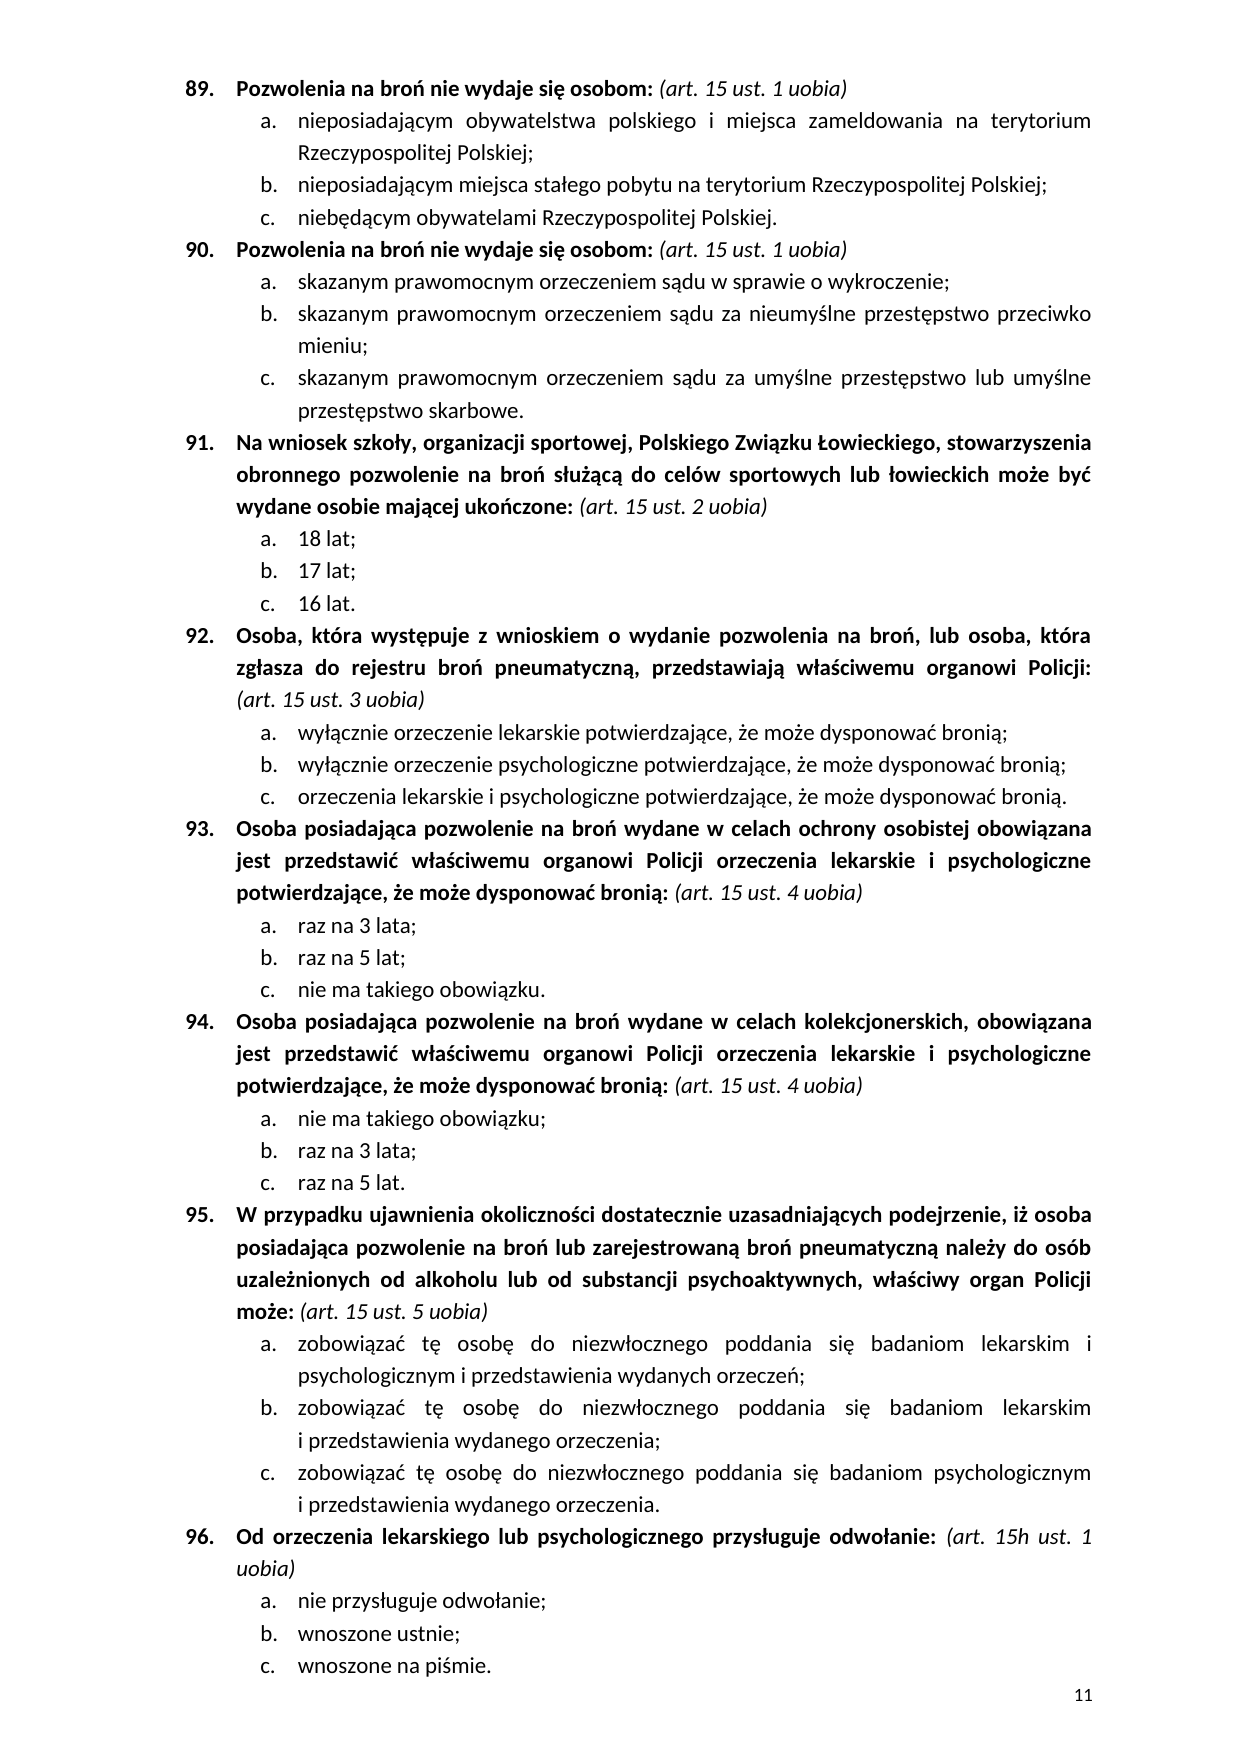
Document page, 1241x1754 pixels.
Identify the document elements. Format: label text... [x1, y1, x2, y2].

list niebędącym obywatelami Rzeczypospolitej Polskiej. [260, 203, 1093, 231]
list W przypadku ujawnienia okoliczności dostatecznie uzasadniających podejrzenie, iż osoba posiadająca pozwolenie na broń lub zarejestrowaną broń pneumatyczną należy do osób uzależnionych od alkoholu lub od substancji psychoaktywnych, właściwy organ Policji może: (art. 15 ust. 5 uobia) [185, 1200, 1093, 1325]
list wnoszone na piśmie. [260, 1651, 1093, 1679]
list skazanym prawomocnym orzeczeniem sądu za nieumyślne przestępstwo przeciwko mieniu; [260, 299, 1093, 359]
list nieposiadającym obywatelstwa polskiego i miejsca zameldowania na terytorium Rzeczypospolitej Polskiej; [260, 106, 1093, 166]
list 16 lat. [260, 589, 1093, 617]
list nie ma takiego obowiązku; [260, 1104, 1093, 1132]
list raz na 5 lat; [260, 943, 1093, 971]
list wyłącznie orzeczenie psychologiczne potwierdzające, że może dysponować bronią; [260, 750, 1093, 778]
list 18 lat; [260, 524, 1093, 552]
list Osoba, która występuje z wnioskiem o wydanie pozwolenia na broń, lub osoba, która zgłasza do rejestru broń pneumatyczną, przedstawiają właściwemu organowi Policji: (art. 15 ust. 3 uobia) [185, 621, 1093, 713]
list Od orzeczenia lekarskiego lub psychologicznego przysługuje odwołanie: (art. 15h ust. 1 uobia) [185, 1522, 1093, 1582]
list raz na 3 lata; [260, 911, 1093, 939]
list raz na 3 lata; [260, 1136, 1093, 1164]
list wyłącznie orzeczenie lekarskie potwierdzające, że może dysponować bronią; [260, 718, 1093, 746]
list nie przysługuje odwołanie; [260, 1587, 1093, 1615]
list zobowiązać tę osobę do niezwłocznego poddania się badaniom lekarskim i przedstawienia wydanego orzeczenia; [260, 1393, 1093, 1454]
list Na wniosek szkoły, organizacji sportowej, Polskiego Związku Łowieckiego, stowarzyszenia obronnego pozwolenie na broń służącą do celów sportowych lub łowieckich może być wydane osobie mającej ukończone: (art. 15 ust. 2 uobia) [185, 428, 1093, 520]
list zobowiązać tę osobę do niezwłocznego poddania się badaniom lekarskim i psychologicznym i przedstawienia wydanych orzeczeń; [260, 1329, 1093, 1389]
list Pozwolenia na broń nie wydaje się osobom: (art. 15 ust. 1 uobia) [185, 235, 1093, 263]
list wnoszone ustnie; [260, 1619, 1093, 1647]
list orzeczenia lekarskie i psychologiczne potwierdzające, że może dysponować bronią. [260, 782, 1093, 810]
list nieposiadającym miejsca stałego pobytu na terytorium Rzeczypospolitej Polskiej; [260, 170, 1093, 198]
list nie ma takiego obowiązku. [260, 975, 1093, 1003]
list 17 lat; [260, 557, 1093, 585]
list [185, 74, 1093, 102]
list raz na 5 lat. [260, 1168, 1093, 1196]
list skazanym prawomocnym orzeczeniem sądu w sprawie o wykroczenie; [260, 267, 1093, 295]
list Osoba posiadająca pozwolenie na broń wydane w celach kolekcjonerskich, obowiązana jest przedstawić właściwemu organowi Policji orzeczenia lekarskie i psychologiczne potwierdzające, że może dysponować bronią: (art. 15 ust. 4 uobia) [185, 1007, 1093, 1100]
list skazanym prawomocnym orzeczeniem sądu za umyślne przestępstwo lub umyślne przestępstwo skarbowe. [260, 363, 1093, 424]
list zobowiązać tę osobę do niezwłocznego poddania się badaniom psychologicznym i przedstawienia wydanego orzeczenia. [260, 1458, 1093, 1518]
list Osoba posiadająca pozwolenie na broń wydane w celach ochrony osobistej obowiązana jest przedstawić właściwemu organowi Policji orzeczenia lekarskie i psychologiczne potwierdzające, że może dysponować bronią: (art. 15 ust. 4 uobia) [185, 814, 1093, 907]
